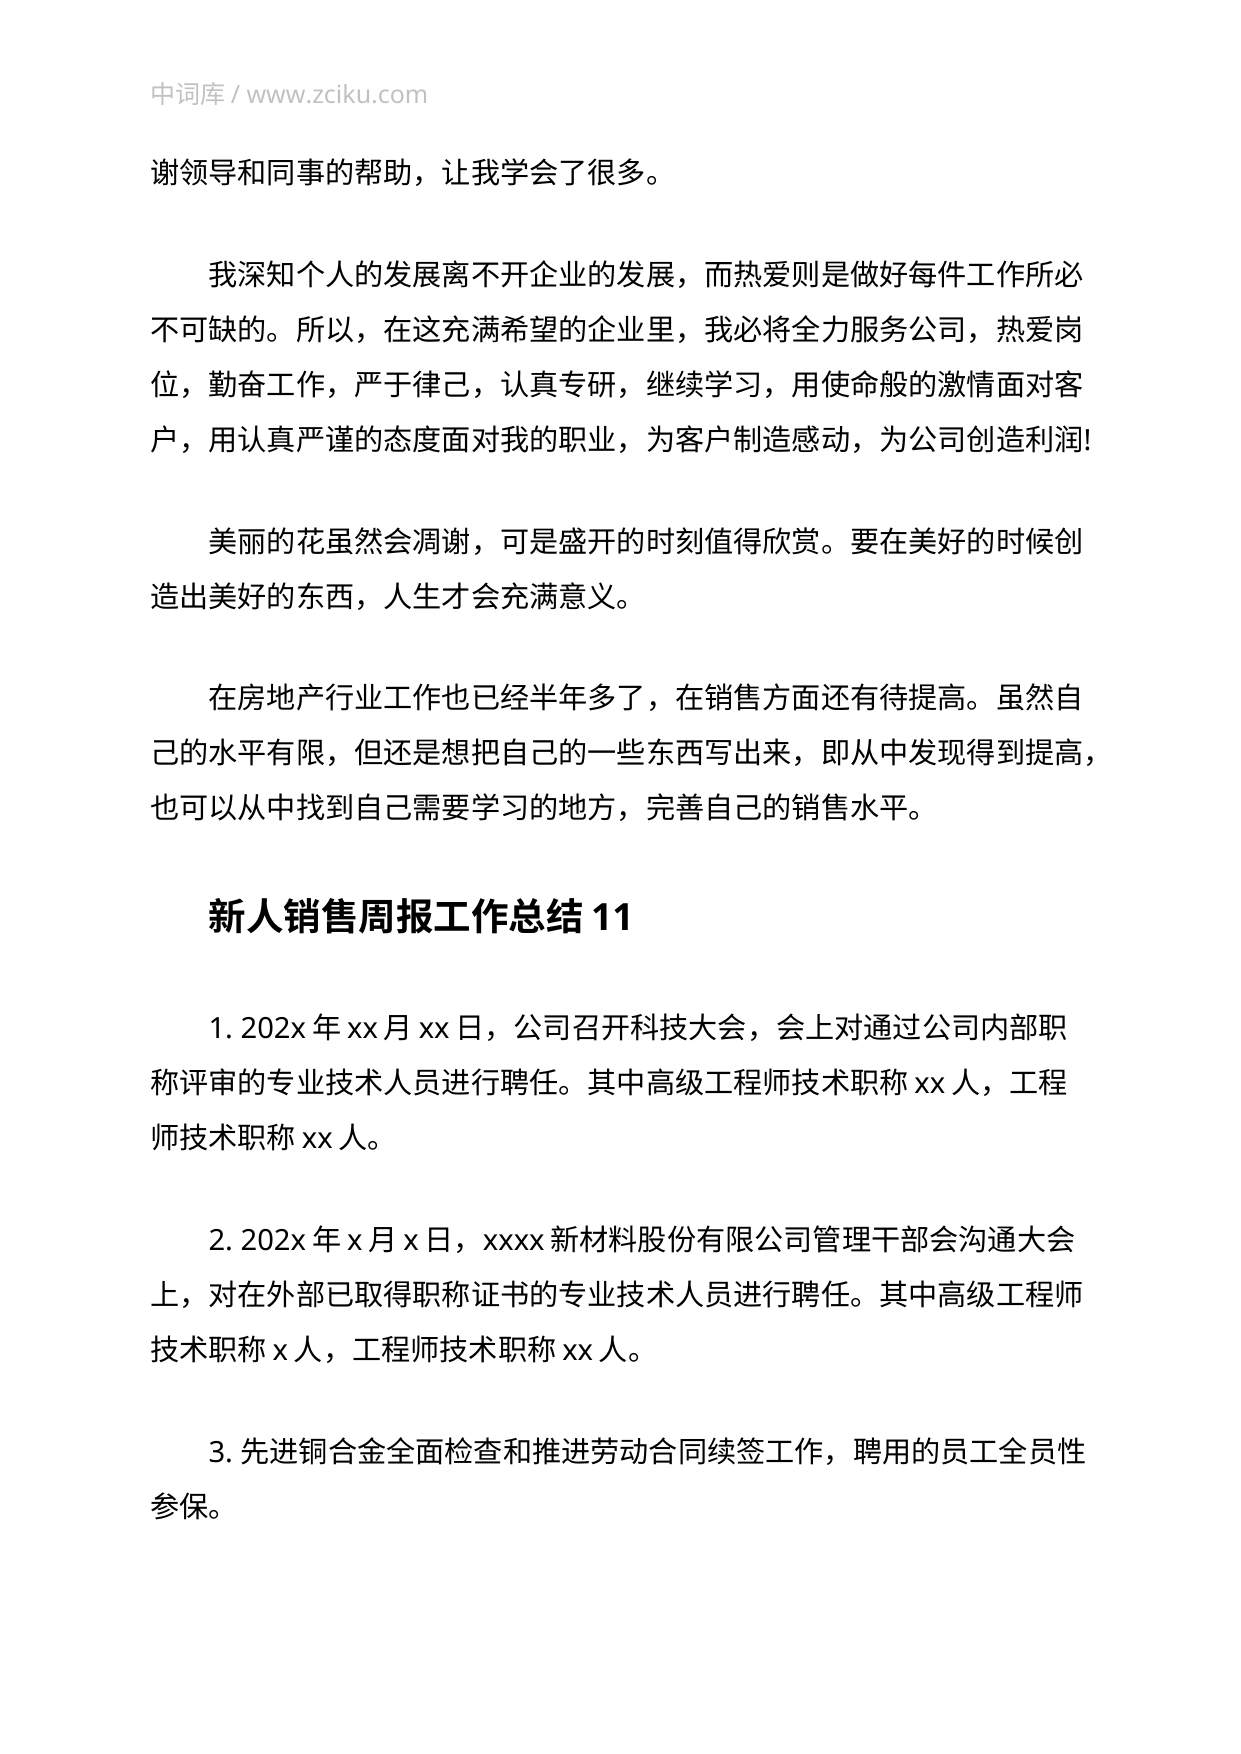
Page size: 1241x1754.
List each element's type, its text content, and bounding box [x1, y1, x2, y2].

text 新人销售周报工作总结11 [150, 887, 1090, 941]
text 2. 202x年x月x日，xxxx新材料股份有限公司管理干部会沟通大会上，对在外部已取得职称证书的专业技术人员进行聘任。其中高级工程师技术职称x人，工程师技术职称xx人。 [150, 1216, 1090, 1368]
text 美丽的花虽然会凋谢，可是盛开的时刻值得欣赏。要在美好的时候创造出美好的东西，人生才会充满意义。 [150, 518, 1090, 616]
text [150, 150, 1090, 192]
text 我深知个人的发展离不开企业的发展，而热爱则是做好每件工作所必不可缺的。所以，在这充满希望的企业里，我必将全力服务公司，热爱岗位，勤奋工作，严于律己，认真专研，继续学习，用使命般的激情面对客户，用认真严谨的态度面对我的职业，为客户制造感动，为公司创造利润! [150, 252, 1090, 459]
text 3. 先进铜合金全面检查和推进劳动合同续签工作，聘用的员工全员性参保。 [150, 1428, 1090, 1525]
text 在房地产行业工作也已经半年多了，在销售方面还有待提高。虽然自己的水平有限，但还是想把自己的一些东西写出来，即从中发现得到提高，也可以从中找到自己需要学习的地方，完善自己的销售水平。 [150, 675, 1090, 827]
text 1. 202x年xx月xx日，公司召开科技大会，会上对通过公司内部职称评审的专业技术人员进行聘任。其中高级工程师技术职称xx人，工程师技术职称xx人。 [150, 1004, 1090, 1157]
